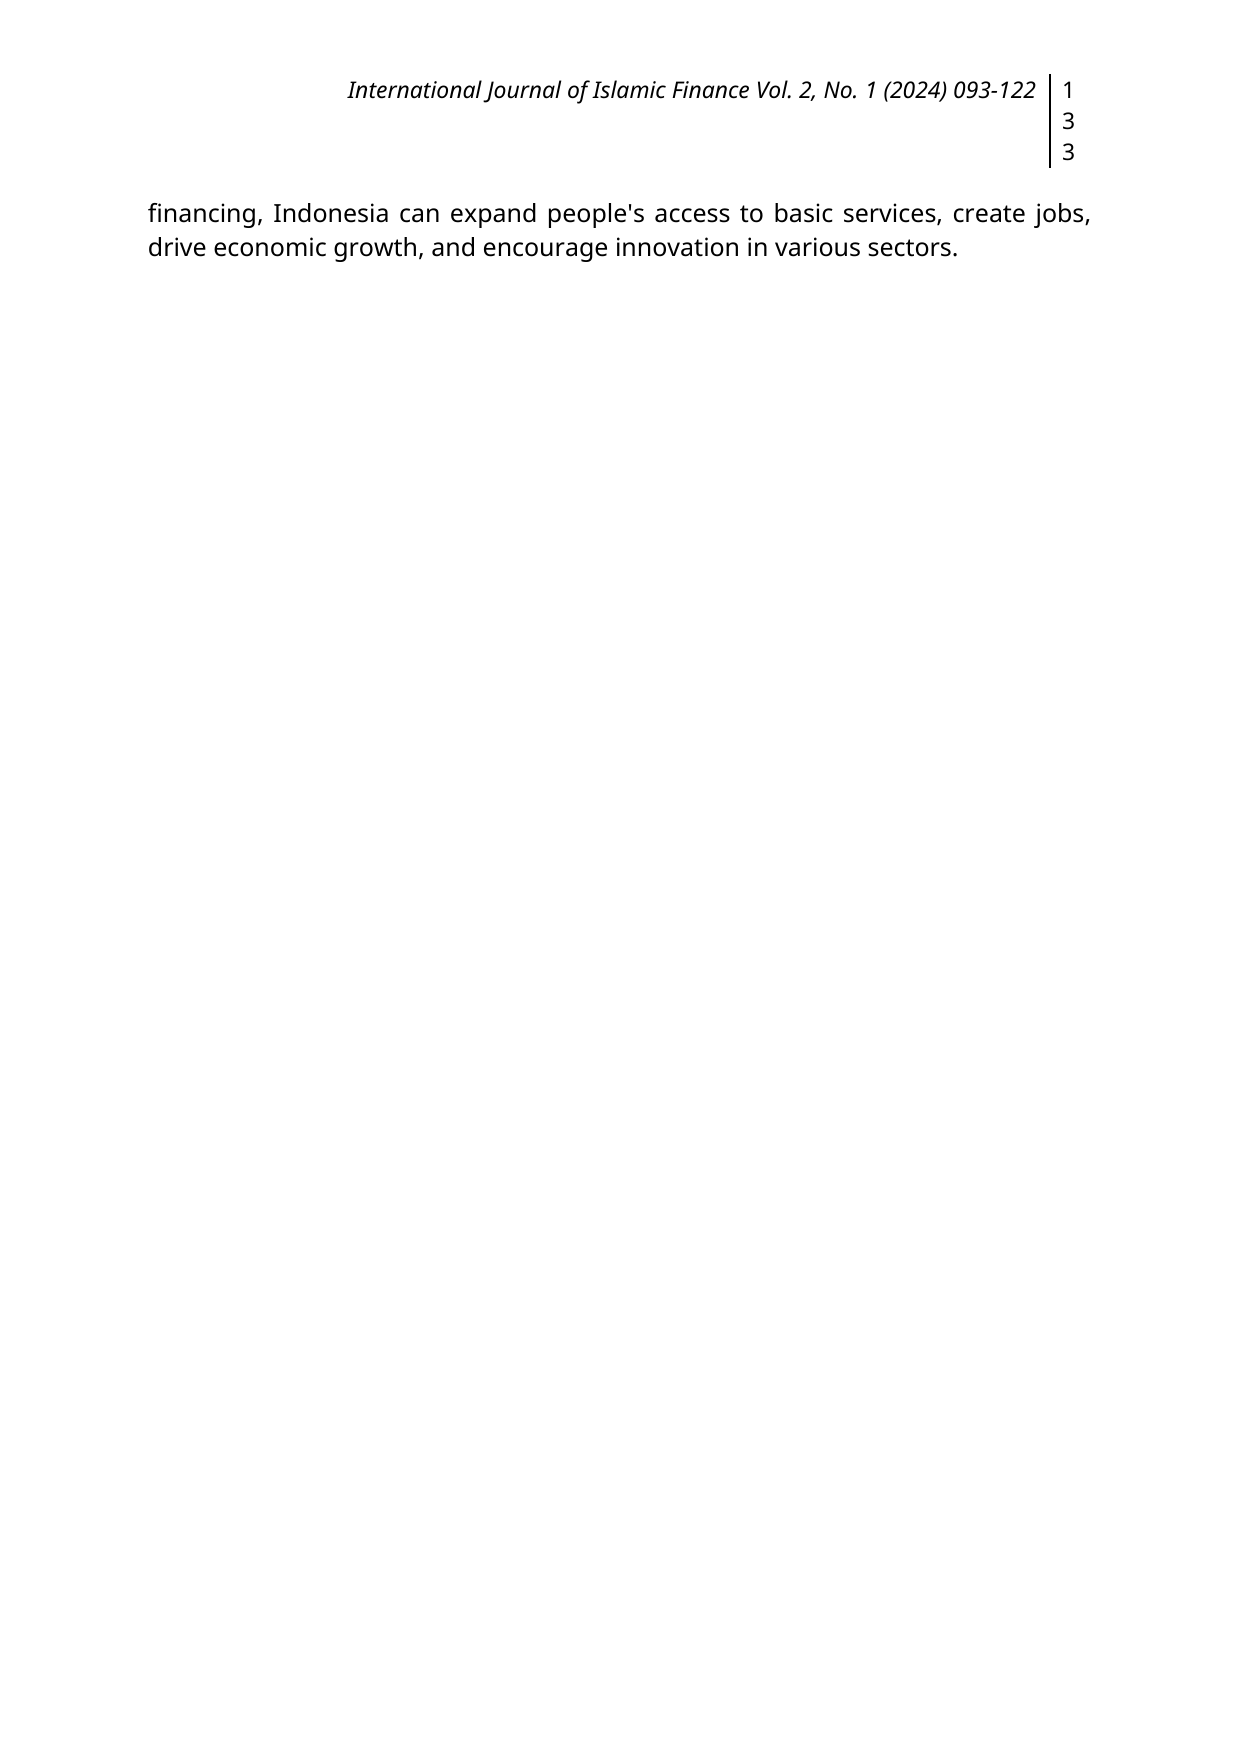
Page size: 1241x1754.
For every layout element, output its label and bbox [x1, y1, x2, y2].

text [148, 196, 1092, 264]
